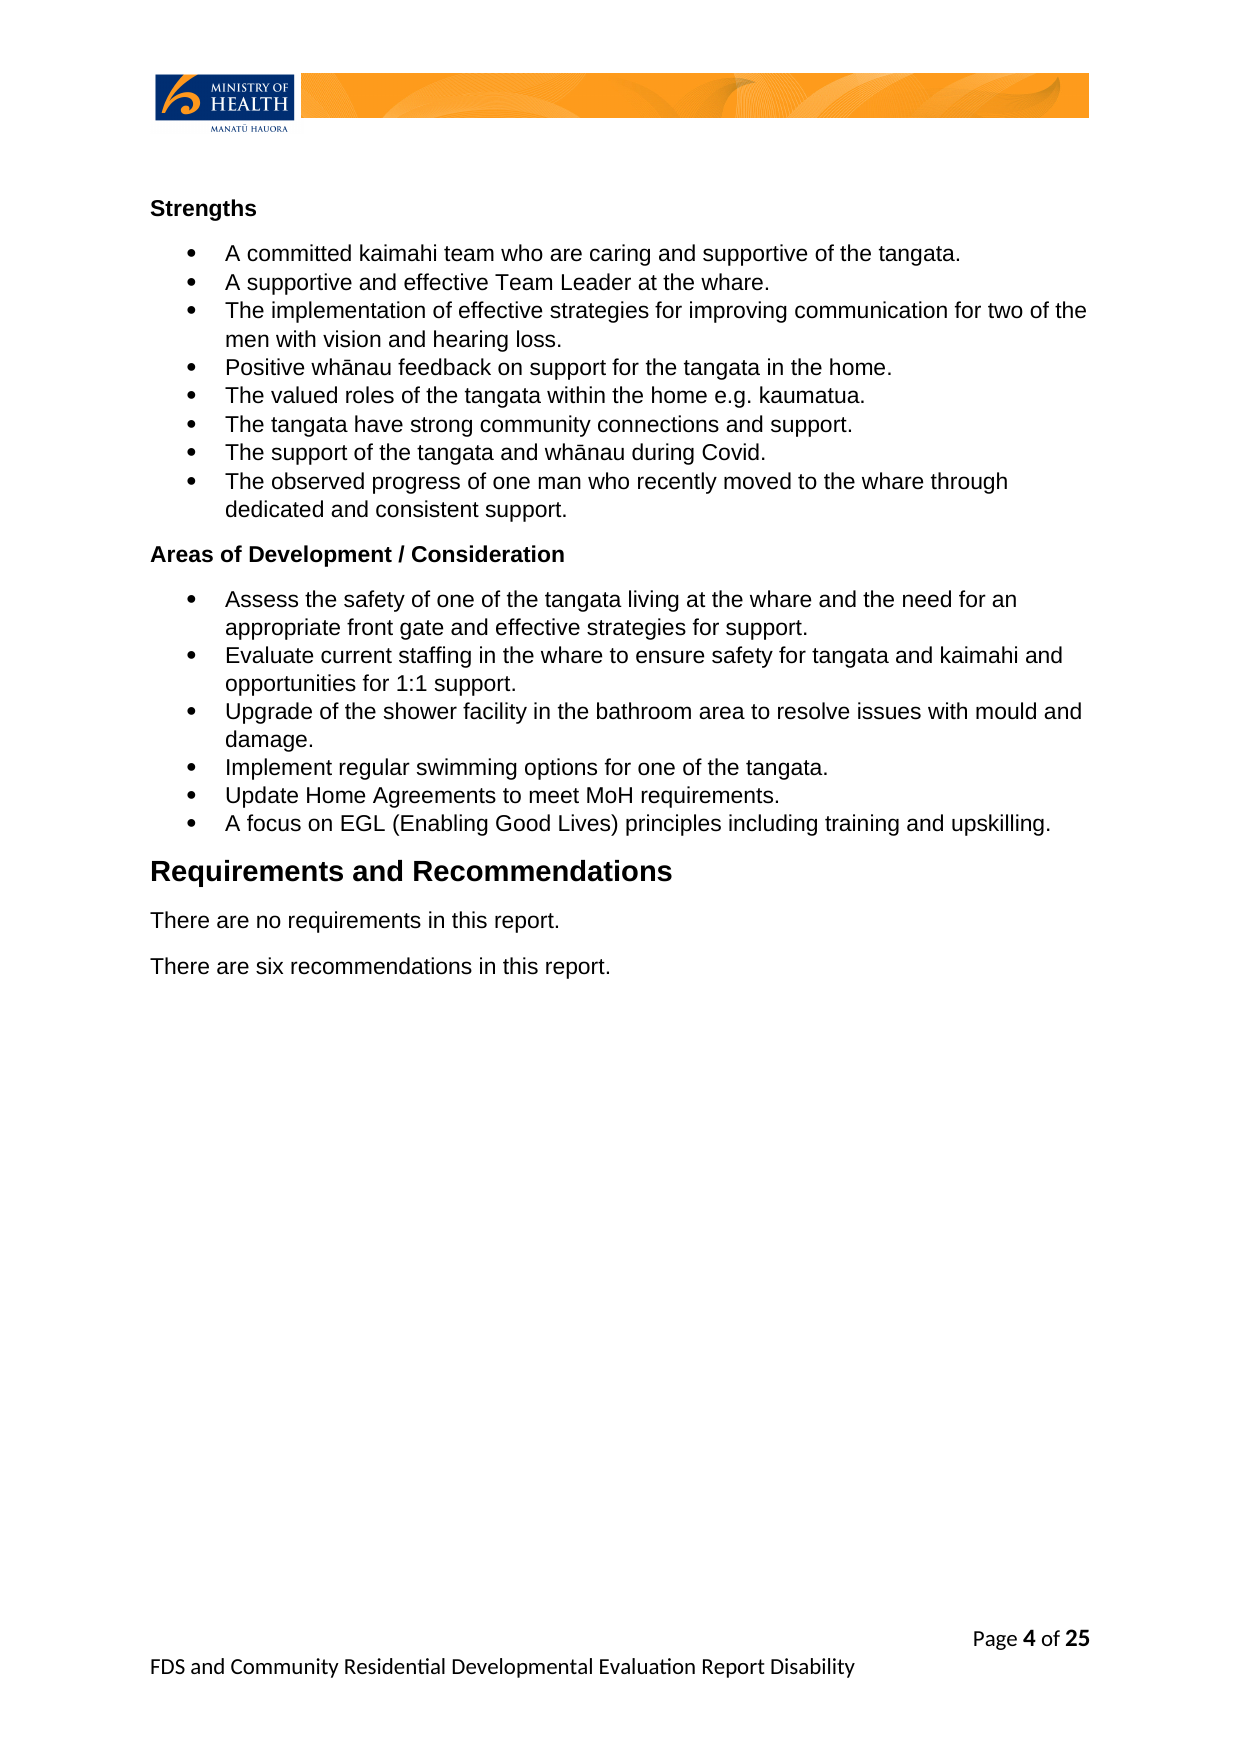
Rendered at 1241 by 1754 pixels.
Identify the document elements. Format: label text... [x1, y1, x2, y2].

list Implement regular swimming options for one of the tangata. [187, 754, 1090, 780]
list The valued roles of the tangata within the home e.g. kaumatua. [187, 382, 1090, 409]
text There are no requirements in this report. [150, 907, 1090, 933]
list Update Home Agreements to meet MoH requirements. [187, 782, 1090, 808]
text Requirements and Recommendations [150, 854, 1090, 888]
list Evaluate current staffing in the whare to ensure safety for tangata and kaimahi and opportunities for 1:1 support. [187, 642, 1090, 696]
text Strengths [150, 195, 1090, 221]
text There are six recommendations in this report. [150, 953, 1090, 979]
list A committed kaimahi team who are caring and supportive of the tangata. [187, 240, 1090, 267]
text Areas of Development / Consideration [150, 541, 1090, 568]
list The support of the tangata and whānau during Covid. [187, 439, 1090, 466]
list The tangata have strong community connections and support. [187, 411, 1090, 437]
list Positive whānau feedback on support for the tangata in the home. [187, 354, 1090, 380]
list Assess the safety of one of the tangata living at the whare and the need for an appropriate front gate and effective strategies for support. [187, 586, 1090, 641]
list A supportive and effective Team Leader at the whare. [187, 269, 1090, 295]
list A focus on EGL (Enabling Good Lives) principles including training and upskilling. [187, 810, 1090, 836]
list Upgrade of the shower facility in the bathroom area to resolve issues with mould and damage. [187, 698, 1090, 752]
list The observed progress of one man who recently moved to the whare through dedicated and consistent support. [187, 468, 1090, 522]
list The implementation of effective strategies for improving communication for two of the men with vision and hearing loss. [187, 297, 1090, 352]
